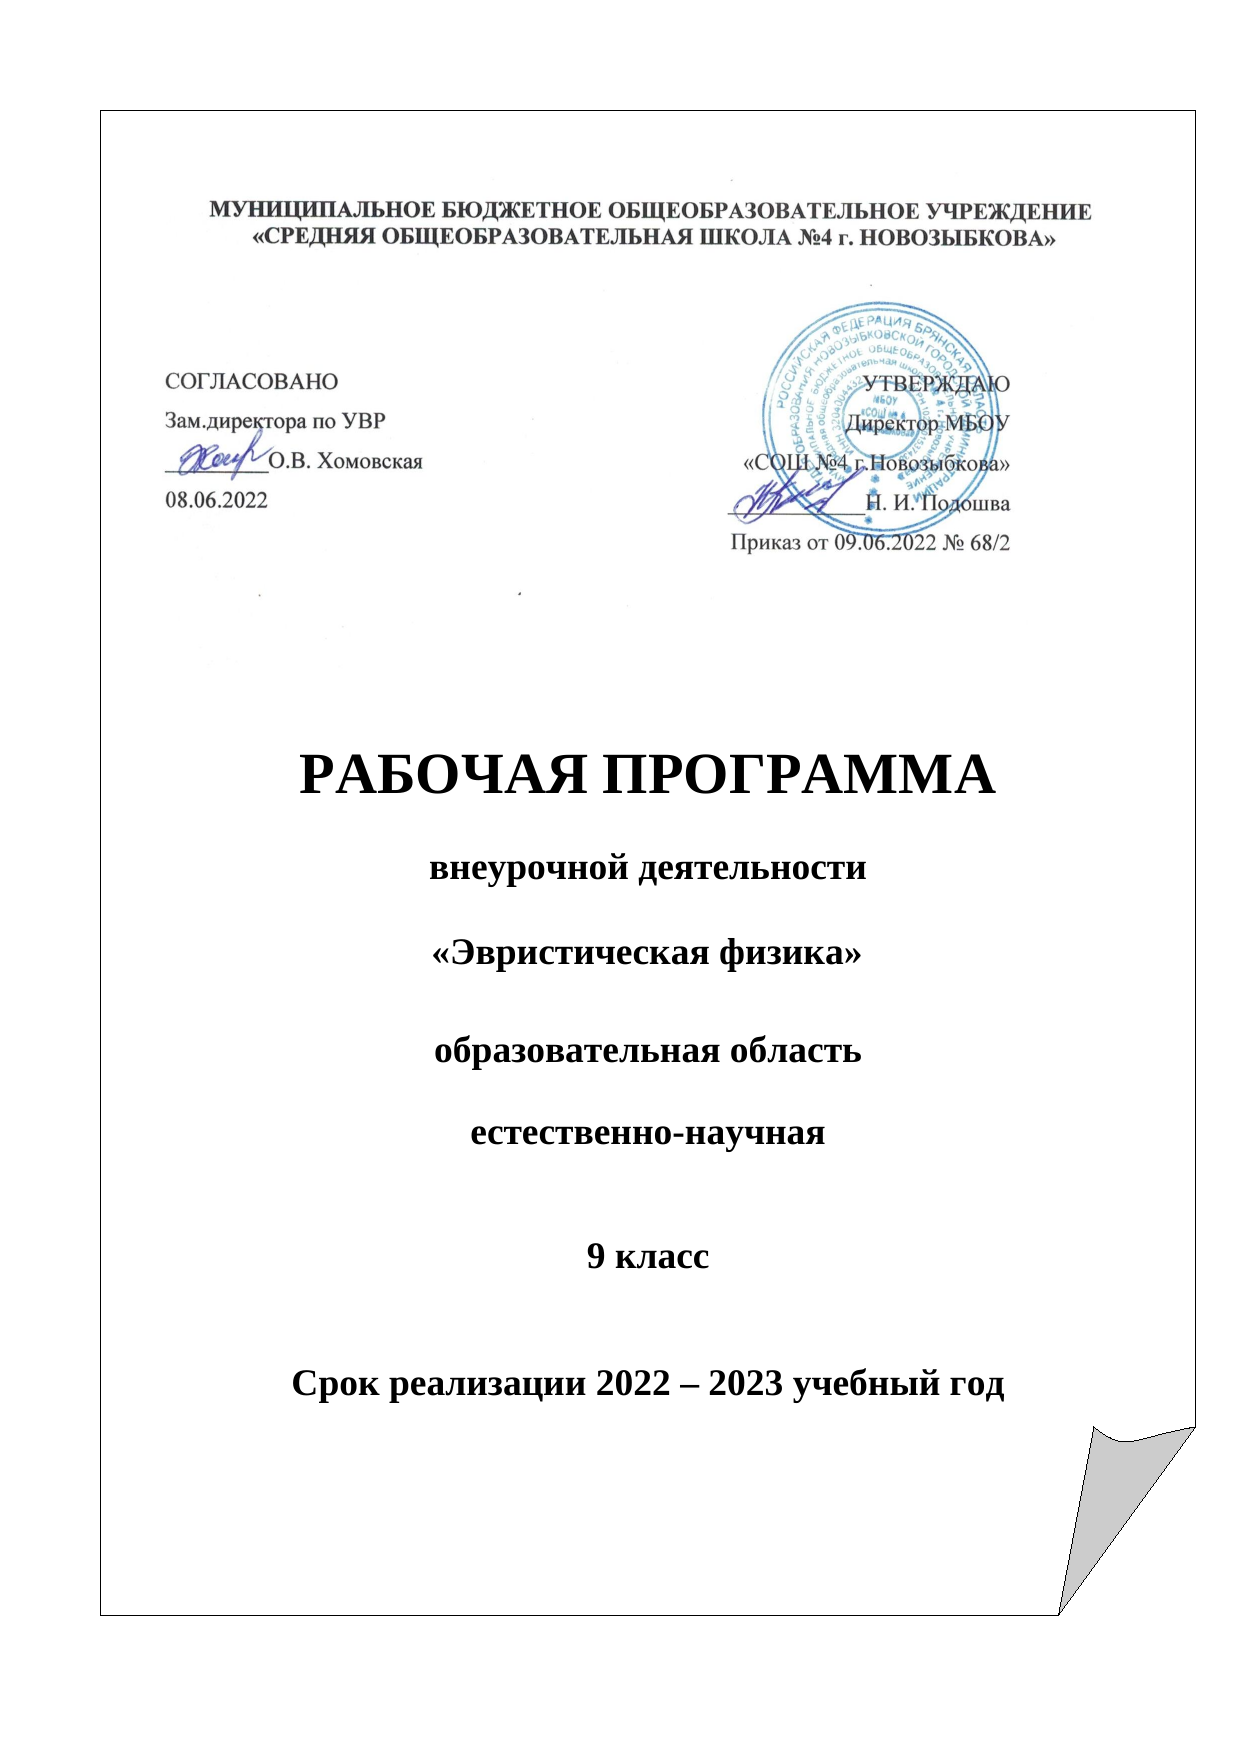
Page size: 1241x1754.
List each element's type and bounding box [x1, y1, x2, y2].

picture [162, 164, 1134, 672]
